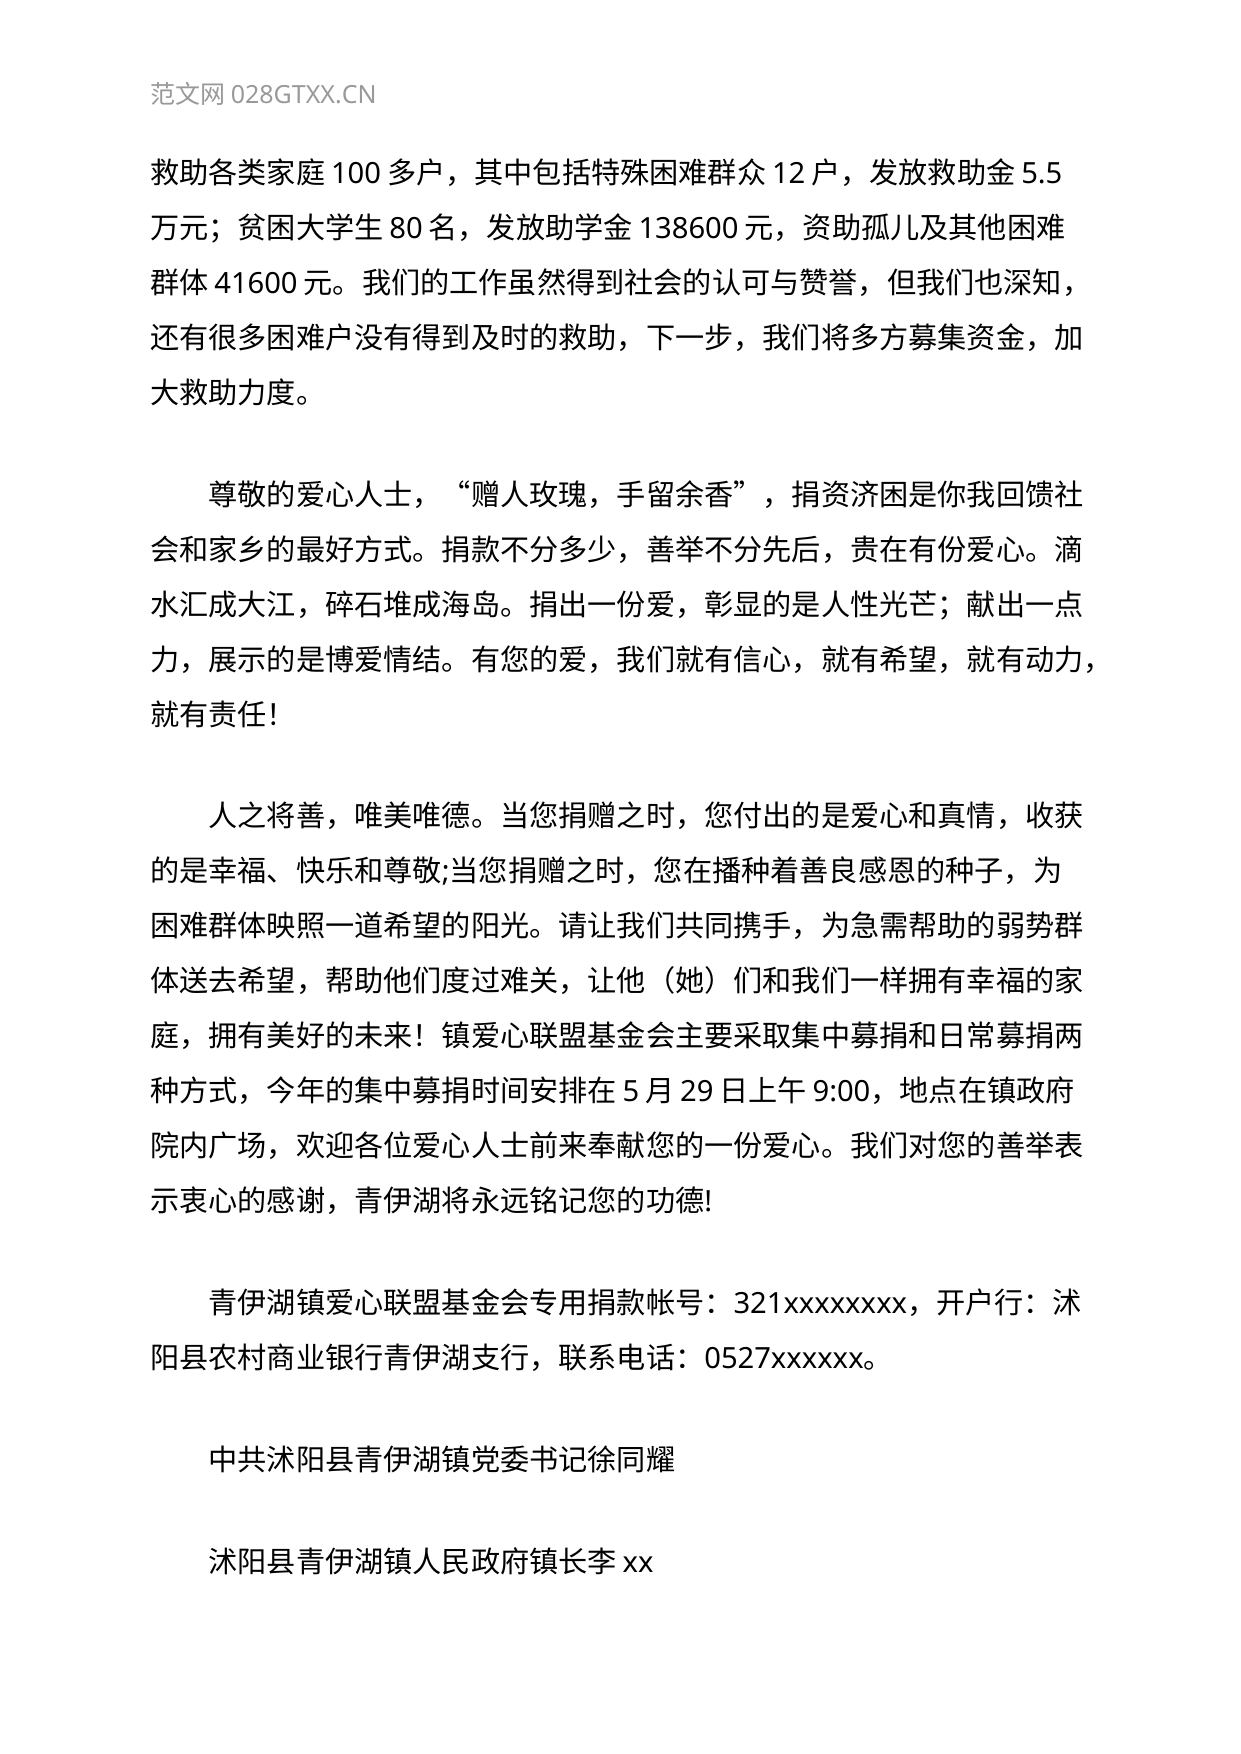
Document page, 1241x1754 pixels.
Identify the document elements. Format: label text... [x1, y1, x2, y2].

text 尊敬的爱心人士，“赠人玫瑰，手留余香”，捐资济困是你我回馈社会和家乡的最好方式。捐款不分多少，善举不分先后，贵在有份爱心。滴水汇成大江，碎石堆成海岛。捐出一份爱，彰显的是人性光芒；献出一点力，展示的是博爱情结。有您的爱，我们就有信心，就有希望，就有动力，就有责任！ [150, 472, 1090, 733]
text 中共沭阳县青伊湖镇党委书记徐同耀 [150, 1436, 1090, 1479]
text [150, 150, 1090, 412]
text 人之将善，唯美唯德。当您捐赠之时，您付出的是爱心和真情，收获的是幸福、快乐和尊敬;当您捐赠之时，您在播种着善良感恩的种子，为困难群体映照一道希望的阳光。请让我们共同携手，为急需帮助的弱势群体送去希望，帮助他们度过难关，让他（她）们和我们一样拥有幸福的家庭，拥有美好的未来！镇爱心联盟基金会主要采取集中募捐和日常募捐两种方式，今年的集中募捐时间安排在5月29日上午9:00，地点在镇政府院内广场，欢迎各位爱心人士前来奉献您的一份爱心。我们对您的善举表示衷心的感谢，青伊湖将永远铭记您的功德! [150, 793, 1090, 1220]
text 沭阳县青伊湖镇人民政府镇长李xx [150, 1538, 1090, 1581]
text 青伊湖镇爱心联盟基金会专用捐款帐号：321xxxxxxxx，开户行：沭阳县农村商业银行青伊湖支行，联系电话：0527xxxxxx。 [150, 1279, 1090, 1377]
